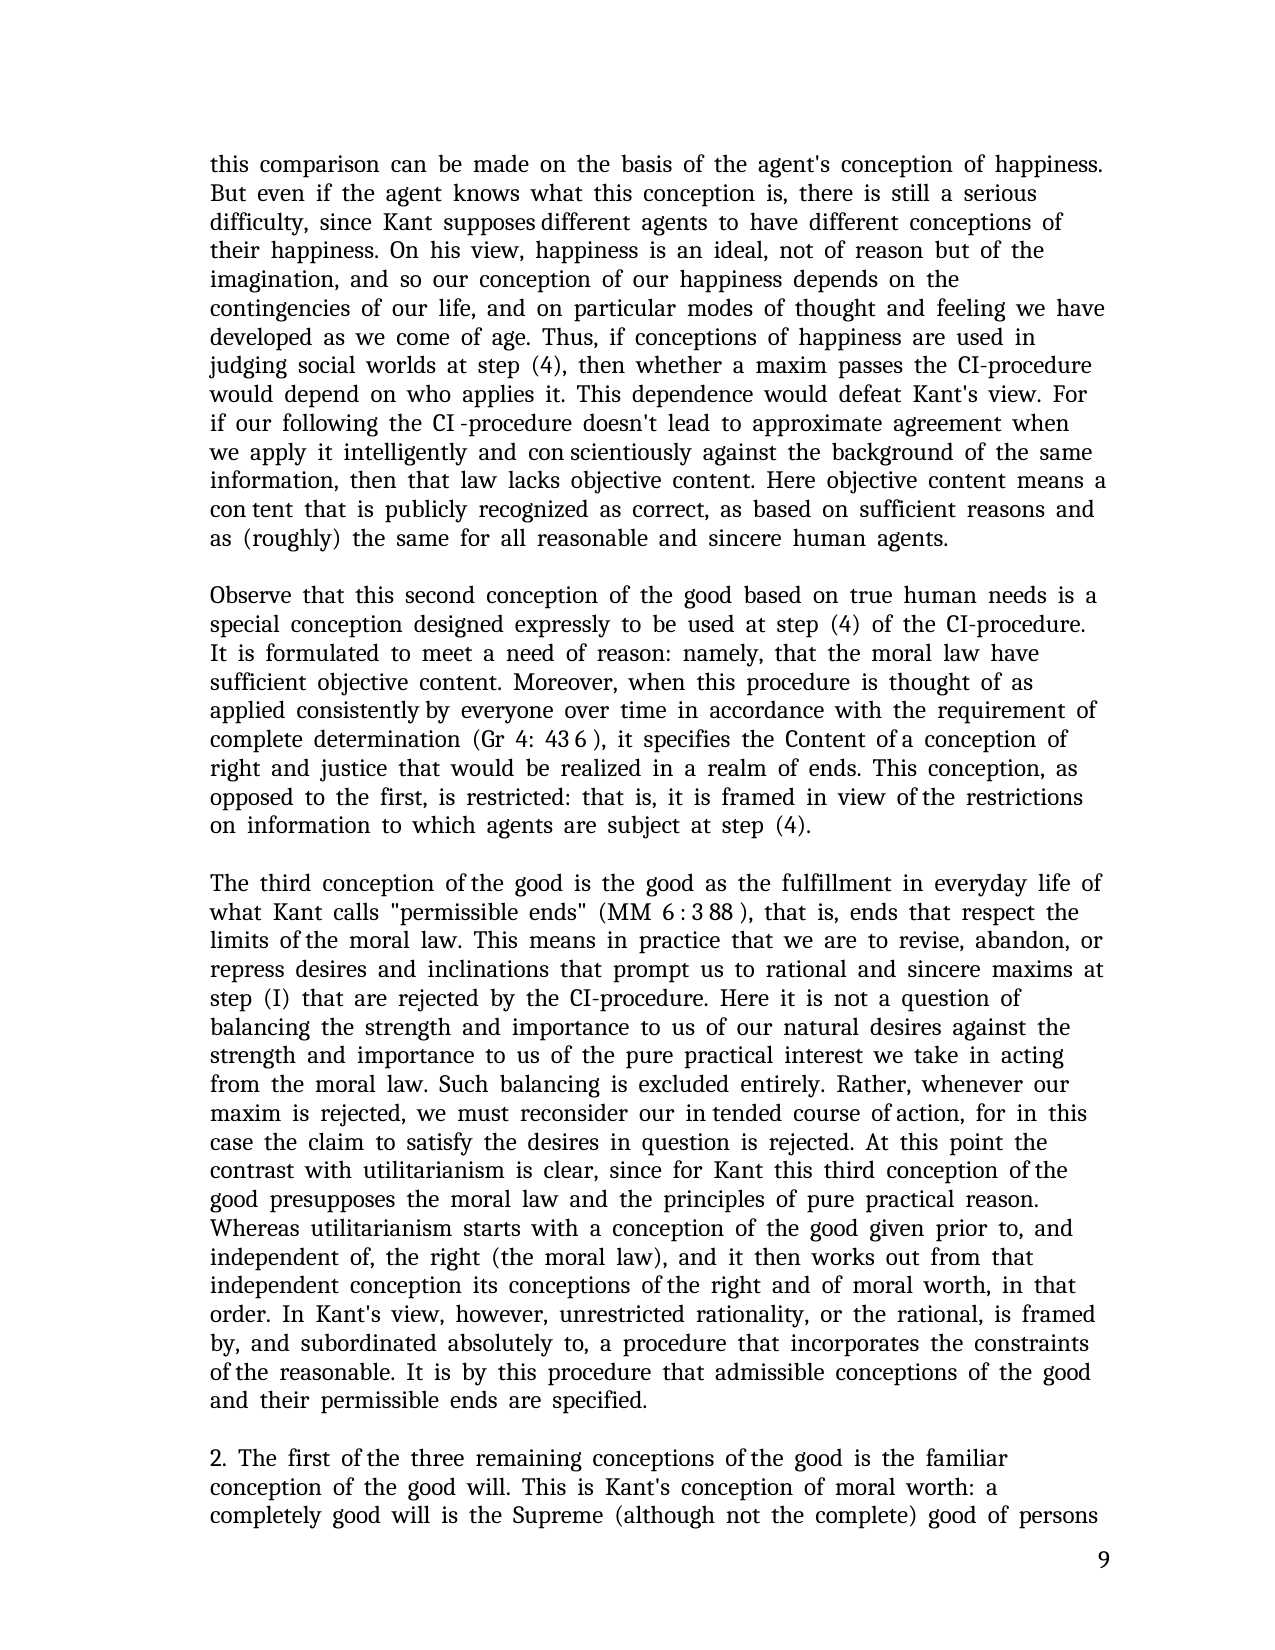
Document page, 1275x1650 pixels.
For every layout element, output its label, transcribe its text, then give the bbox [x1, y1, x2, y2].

text Observe that this second conception of the good based on true human needs is a special conception designed expressly to be used at step (4) of the CI-procedure. It is formulated to meet a need of reason: namely, that the moral law have sufficient objective content. Moreover, when this procedure is thought of as applied consistently by everyone over time in accordance with the requirement of complete determination (Gr 4: 43 6 ), it specifies the Content of a conception of right and justice that would be realized in a realm of ends. This conception, as opposed to the first, is restricted: that is, it is framed in view of the restrictions on information to which agents are subject at step (4). [210, 581, 1110, 840]
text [210, 150, 1110, 552]
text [210, 1444, 1110, 1530]
text The third conception of the good is the good as the fulfillment in everyday life of what Kant calls "permissible ends" (MM 6 : 3 88 ), that is, ends that respect the limits of the moral law. This means in practice that we are to revise, abandon, or repress desires and inclinations that prompt us to rational and sincere maxims at step (I) that are rejected by the CI-procedure. Here it is not a question of balancing the strength and importance to us of our natural desires against the strength and importance to us of the pure practical interest we take in acting from the moral law. Such balancing is excluded entirely. Rather, whenever our maxim is rejected, we must reconsider our in­ tended course of action, for in this case the claim to satisfy the desires in question is rejected. At this point the contrast with utilitarianism is clear, since for Kant this third conception of the good presupposes the moral law and the principles of pure practical reason. Whereas utilitarianism starts with a conception of the good given prior to, and independent of, the right (the moral law), and it then works out from that independent conception its conceptions of the right and of moral worth, in that order. In Kant's view, however, unrestricted rationality, or the rational, is framed by, and subordinated absolutely to, a procedure that incorporates the constraints of the reasonable. It is by this procedure that admissible conceptions of the good and their permissible ends are specified. [210, 869, 1110, 1415]
